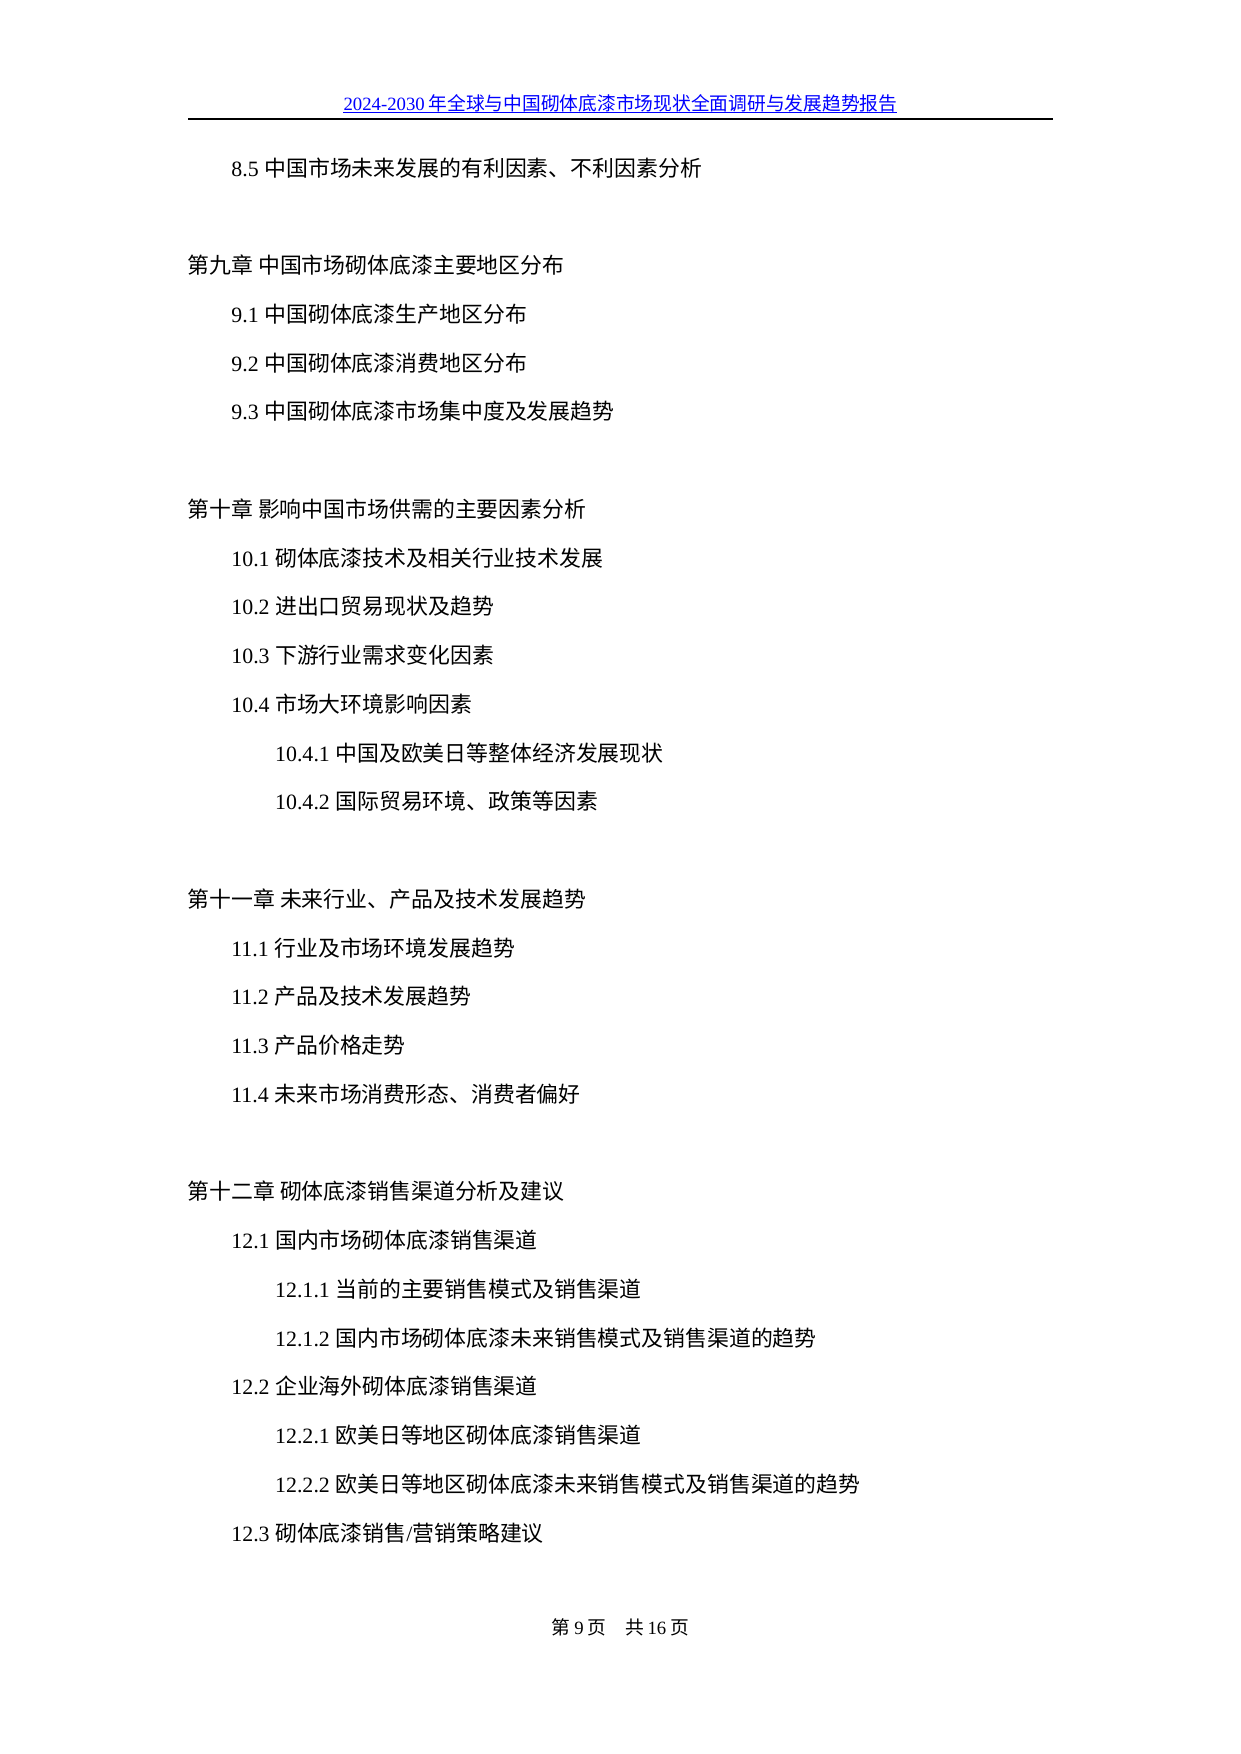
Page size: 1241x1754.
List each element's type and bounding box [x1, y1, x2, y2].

text [187, 150, 1053, 1548]
